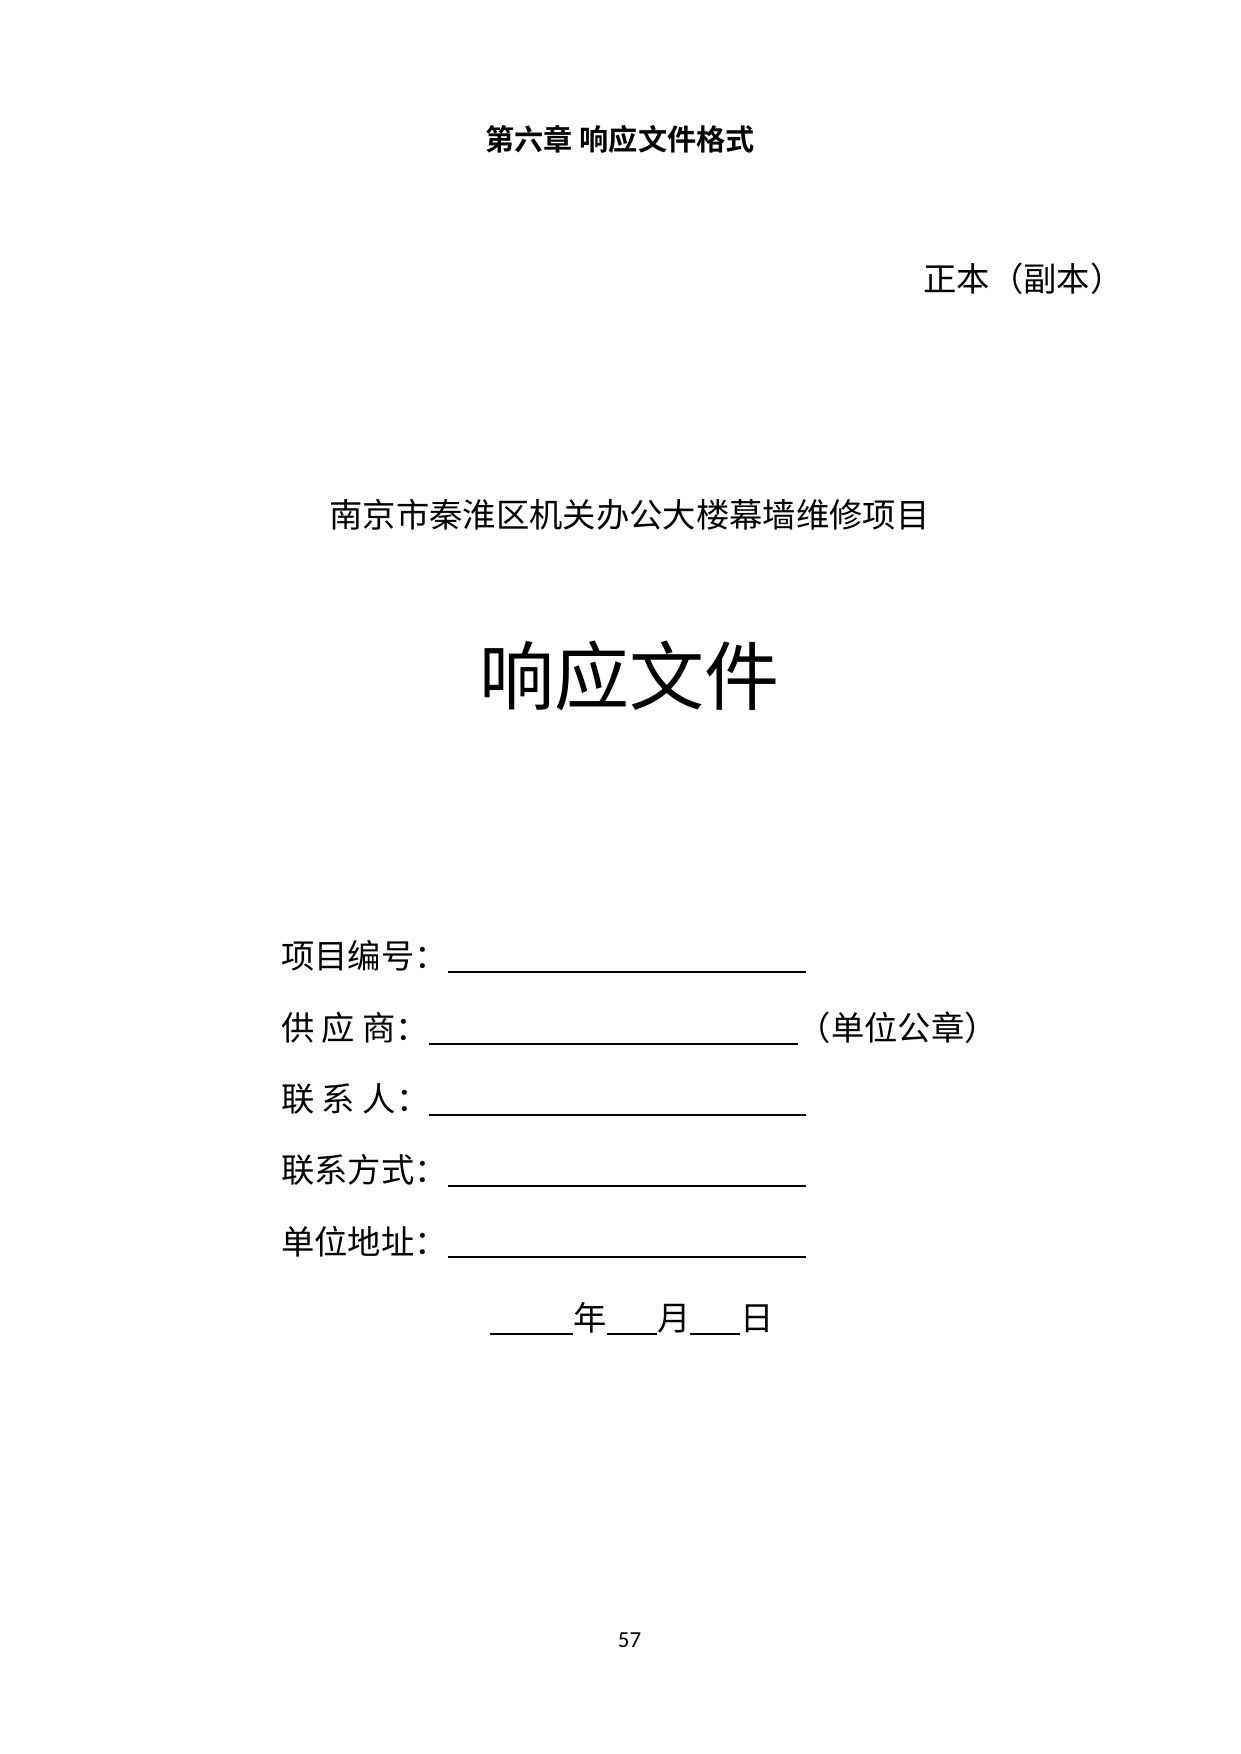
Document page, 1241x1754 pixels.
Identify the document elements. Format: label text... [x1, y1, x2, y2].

text 南京市秦淮区机关办公大楼幕墙维修项目 [135, 489, 1123, 537]
text 联系方式： [281, 1144, 1016, 1192]
text 第六章 响应文件格式 [135, 117, 1105, 159]
text 供 应 商： （单位公章） 联 系 人： [281, 1002, 1016, 1121]
text 单位地址： [281, 1216, 1016, 1264]
text 年 月 日 [140, 1292, 1123, 1340]
text 项目编号： [281, 930, 1016, 978]
text 正本（副本） [135, 252, 1123, 301]
text 响应文件 [135, 617, 1123, 726]
